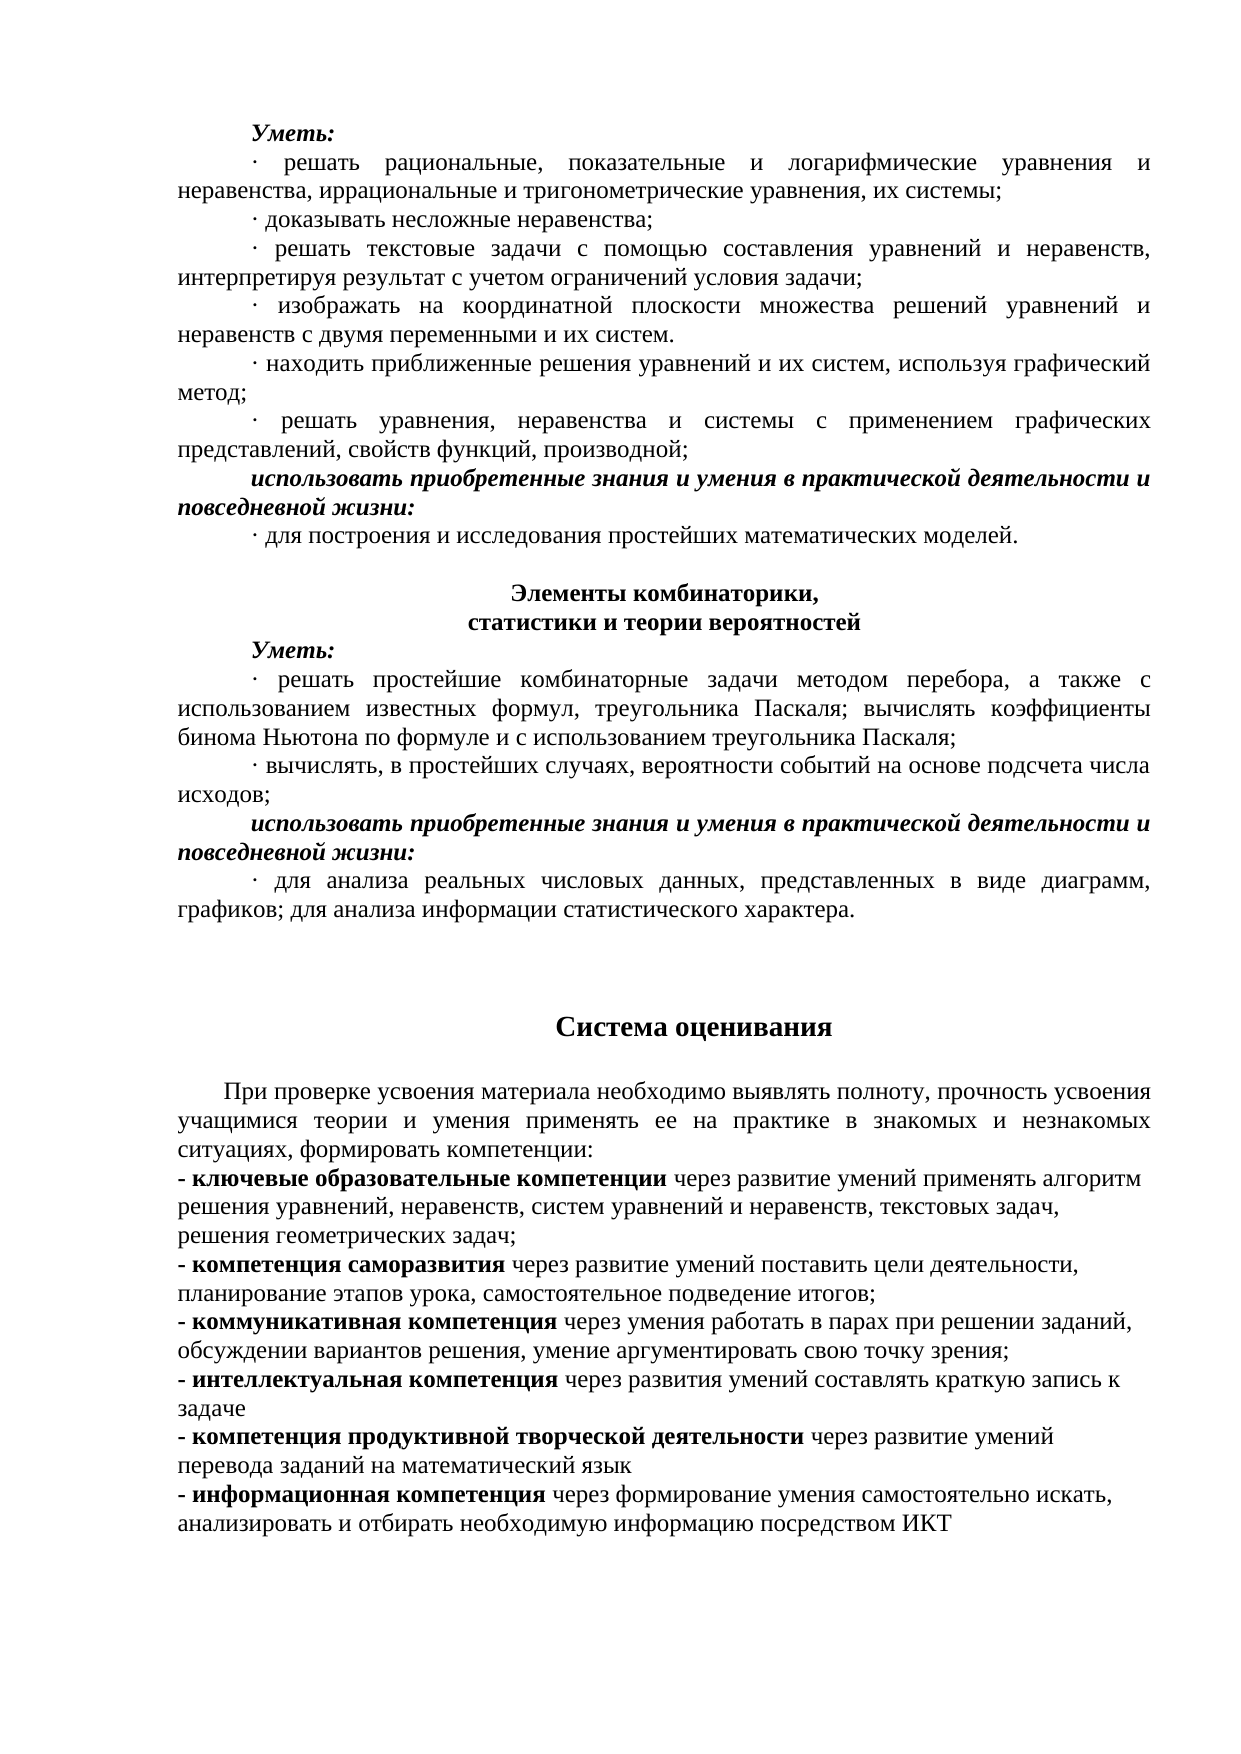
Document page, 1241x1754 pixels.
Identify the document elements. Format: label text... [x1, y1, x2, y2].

text При проверке усвоения материала необходимо выявлять полноту, прочность усвоения учащимися теории и умения применять ее на практике в знакомых и незнакомых ситуациях, формировать компетенции: [177, 1076, 1152, 1163]
text · для анализа реальных числовых данных, представленных в виде диаграмм, графиков; для анализа информации статистического характера. [177, 866, 1152, 923]
text · находить приближенные решения уравнений и их систем, используя графический метод; [177, 348, 1152, 406]
text Элементы комбинаторики, [177, 578, 1152, 607]
text - коммуникативная компетенция через умения работать в парах при решении заданий, обсуждении вариантов решения, умение аргументировать свою точку зрения; [177, 1306, 1152, 1364]
text Уметь: [177, 636, 1152, 664]
text · вычислять, в простейших случаях, вероятности событий на основе подсчета числа исходов; [177, 751, 1152, 808]
text - информационная компетенция через формирование умения самостоятельно искать, анализировать и отбирать необходимую информацию посредством ИКТ [177, 1479, 1152, 1536]
text · для построения и исследования простейших математических моделей. [177, 521, 1152, 549]
text · решать текстовые задачи с помощью составления уравнений и неравенств, интерпретируя результат с учетом ограничений условия задачи; [177, 233, 1152, 291]
text Система оценивания [177, 1009, 1152, 1043]
text - ключевые образовательные компетенции через развитие умений применять алгоритм решения уравнений, неравенств, систем уравнений и неравенств, текстовых задач, решения геометрических задач; [177, 1163, 1152, 1249]
text · доказывать несложные неравенства; [177, 204, 1152, 233]
text - компетенция продуктивной творческой деятельности через развитие умений перевода заданий на математический язык [177, 1421, 1152, 1479]
text - интеллектуальная компетенция через развития умений составлять краткую запись к задаче [177, 1364, 1152, 1421]
text использовать приобретенные знания и умения в практической деятельности и повседневной жизни: [177, 808, 1152, 866]
text · решать простейшие комбинаторные задачи методом перебора, а также с использованием известных формул, треугольника Паскаля; вычислять коэффициенты бинома Ньютона по формуле и с использованием треугольника Паскаля; [177, 664, 1152, 751]
text статистики и теории вероятностей [177, 607, 1152, 636]
text - компетенция саморазвития через развитие умений поставить цели деятельности, планирование этапов урока, самостоятельное подведение итогов; [177, 1249, 1152, 1306]
text · изображать на координатной плоскости множества решений уравнений и неравенств с двумя переменными и их систем. [177, 291, 1152, 348]
text использовать приобретенные знания и умения в практической деятельности и повседневной жизни: [177, 463, 1152, 521]
text · решать рациональные, показательные и логарифмические уравнения и неравенства, иррациональные и тригонометрические уравнения, их системы; [177, 147, 1152, 204]
text Уметь: [177, 118, 1152, 147]
text · решать уравнения, неравенства и системы с применением графических представлений, свойств функций, производной; [177, 406, 1152, 463]
